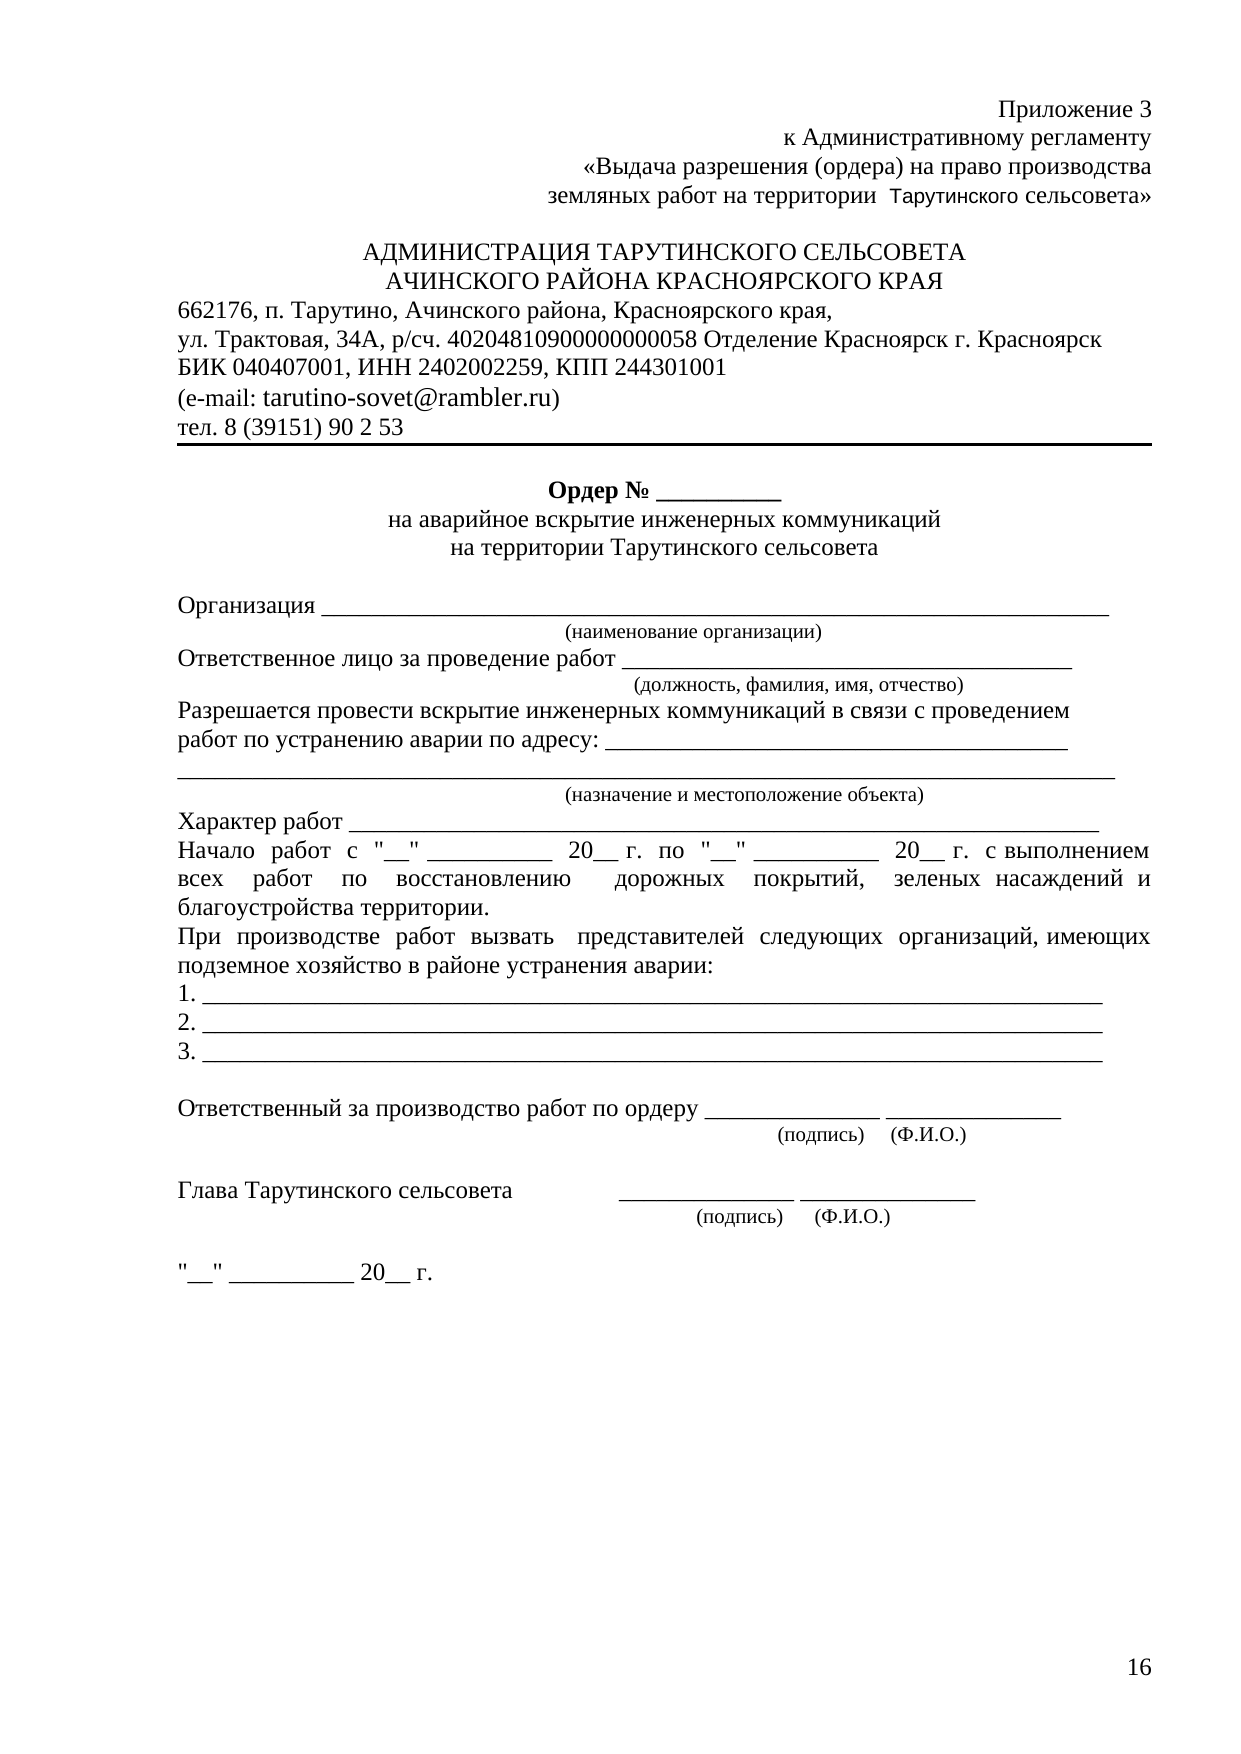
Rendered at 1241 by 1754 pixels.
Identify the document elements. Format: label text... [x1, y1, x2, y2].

text ул. Трактовая, 34А, р/сч. 40204810900000000058 Отделение Красноярск г. Красноярск [177, 324, 1152, 352]
text Ответственный за производство работ по ордеру ______________ ______________ [177, 1093, 1152, 1122]
text АЧИНСКОГО РАЙОНА КРАСНОЯРСКОГО КРАЯ [177, 266, 1152, 295]
text (назначение и местоположение объекта) [177, 782, 1152, 806]
text (подпись) (Ф.И.О.) [177, 1122, 1152, 1146]
text 1. ________________________________________________________________________ [177, 978, 1152, 1007]
text (e-mail: tarutino-sovet@rambler.ru) [177, 381, 1152, 412]
text Разрешается провести вскрытие инженерных коммуникаций в связи с проведением [177, 696, 1152, 724]
text работ по устранению аварии по адресу: _____________________________________ [177, 724, 1152, 753]
text При производстве работ вызвать представителей следующих организаций, имеющих подземное хозяйство в районе устранения аварии: [177, 921, 1152, 978]
text (подпись) (Ф.И.О.) [177, 1204, 1152, 1228]
text "__" __________ 20__ г. [177, 1257, 1152, 1285]
text к Административному регламенту [177, 122, 1152, 151]
text Характер работ ____________________________________________________________ [177, 806, 1152, 835]
text тел. 8 (39151) 90 2 53 [177, 412, 1152, 443]
text БИК 040407001, ИНН 2402002259, КПП 244301001 [177, 352, 1152, 381]
text Организация _______________________________________________________________ [177, 590, 1152, 619]
text Ордер № __________ [177, 475, 1152, 504]
text (наименование организации) [177, 619, 1152, 643]
text ___________________________________________________________________________ [177, 753, 1152, 782]
text (должность, фамилия, имя, отчество) [177, 672, 1152, 696]
text 2. ________________________________________________________________________ [177, 1007, 1152, 1036]
text Глава Тарутинского сельсовета ______________ ______________ [177, 1175, 1152, 1204]
text на территории Тарутинского сельсовета [177, 532, 1152, 561]
text 662176, п. Тарутино, Ачинского района, Красноярского края, [177, 295, 1152, 324]
text 3. ________________________________________________________________________ [177, 1036, 1152, 1065]
text Ответственное лицо за проведение работ ____________________________________ [177, 643, 1152, 672]
text Приложение 3 [177, 94, 1152, 122]
text Начало работ с "__" __________ 20__ г. по "__" __________ 20__ г. с выполнением всех работ по восстановлению дорожных покрытий, зеленых насаждений и благоустройства территории. [177, 835, 1152, 921]
text «Выдача разрешения (ордера) на право производства [177, 151, 1152, 180]
text АДМИНИСТРАЦИЯ ТАРУТИНСКОГО СЕЛЬСОВЕТА [177, 237, 1152, 266]
text земляных работ на территории Тарутинского сельсовета» [177, 180, 1152, 209]
text на аварийное вскрытие инженерных коммуникаций [177, 504, 1152, 532]
